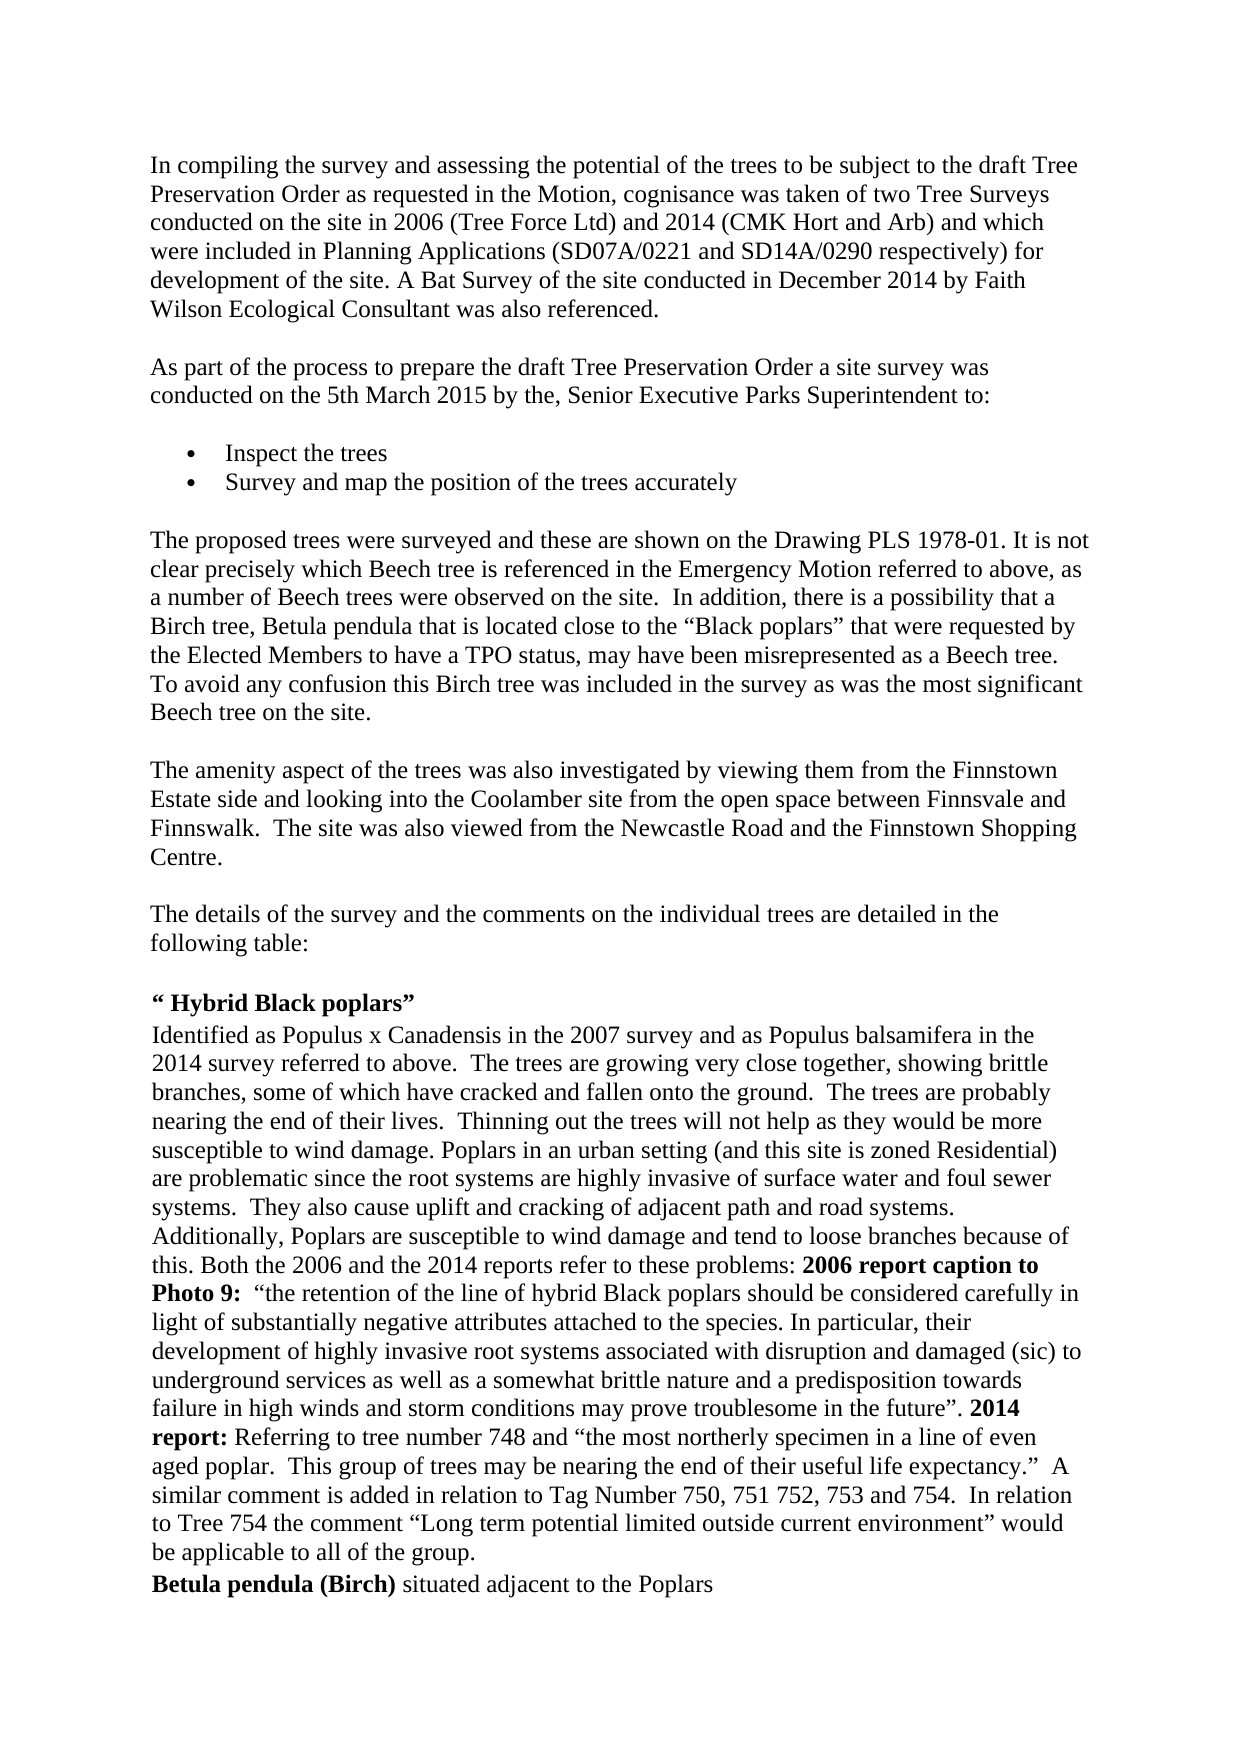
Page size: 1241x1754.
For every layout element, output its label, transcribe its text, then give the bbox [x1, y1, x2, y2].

table_cell Betula pendula (Birch) situated adjacent to the Poplars [150, 1568, 1090, 1599]
table_header “ Hybrid Black poplars” [150, 986, 1090, 1018]
table_cell Identified as Populus x Canadensis in the 2007 survey and as Populus balsamifera in the 2014 survey referred to above. The trees are growing very close together, showing brittle branches, some of which have cracked and fallen onto the ground. The trees are probably nearing the end of their lives. Thinning out the trees will not help as they would be more susceptible to wind damage. Poplars in an urban setting (and this site is zoned Residential) are problematic since the root systems are highly invasive of surface water and foul sewer systems. They also cause uplift and cracking of adjacent path and road systems. Additionally, Poplars are susceptible to wind damage and tend to loose branches because of this. Both the 2006 and the 2014 reports refer to these problems: 2006 report caption to Photo 9: “the retention of the line of hybrid Black poplars should be considered carefully in light of substantially negative attributes attached to the species. In particular, their development of highly invasive root systems associated with disruption and damaged (sic) to underground services as well as a somewhat brittle nature and a predisposition towards failure in high winds and storm conditions may prove troublesome in the future”. 2014 report: Referring to tree number 748 and “the most northerly specimen in a line of even aged poplar. This group of trees may be nearing the end of their useful life expectancy.” A similar comment is added in relation to Tag Number 750, 751 752, 753 and 754. In relation to Tree 754 the comment “Long term potential limited outside current environment” would be applicable to all of the group. [150, 1018, 1090, 1567]
text As part of the process to prepare the draft Tree Preservation Order a site survey was conducted on the 5th March 2015 by the, Senior Executive Parks Superintendent to: [150, 352, 1090, 409]
text In compiling the survey and assessing the potential of the trees to be subject to the draft Tree Preservation Order as requested in the Motion, cognisance was taken of two Tree Surveys conducted on the site in 2006 (Tree Force Ltd) and 2014 (CMK Hort and Arb) and which were included in Planning Applications (SD07A/0221 and SD14A/0290 respectively) for development of the site. A Bat Survey of the site conducted in December 2014 by Faith Wilson Ecological Consultant was also referenced. [150, 150, 1090, 322]
text The details of the survey and the comments on the individual trees are detailed in the following table: [150, 899, 1090, 957]
list Inspect the trees [187, 438, 1090, 467]
text The amenity aspect of the trees was also investigated by viewing them from the Finnstown Estate side and looking into the Coolamber site from the open space between Finnsvale and Finnswalk. The site was also viewed from the Newcastle Road and the Finnstown Shopping Centre. [150, 755, 1090, 870]
list Survey and map the position of the trees accurately [187, 467, 1090, 496]
text The proposed trees were surveyed and these are shown on the Drawing PLS 1978-01. It is not clear precisely which Beech tree is referenced in the Emergency Motion referred to above, as a number of Beech trees were observed on the site. In addition, there is a possibility that a Birch tree, Betula pendula that is located close to the “Black poplars” that were requested by the Elected Members to have a TPO status, may have been misrepresented as a Beech tree. To avoid any confusion this Birch tree was included in the survey as was the most significant Beech tree on the site. [150, 525, 1090, 726]
